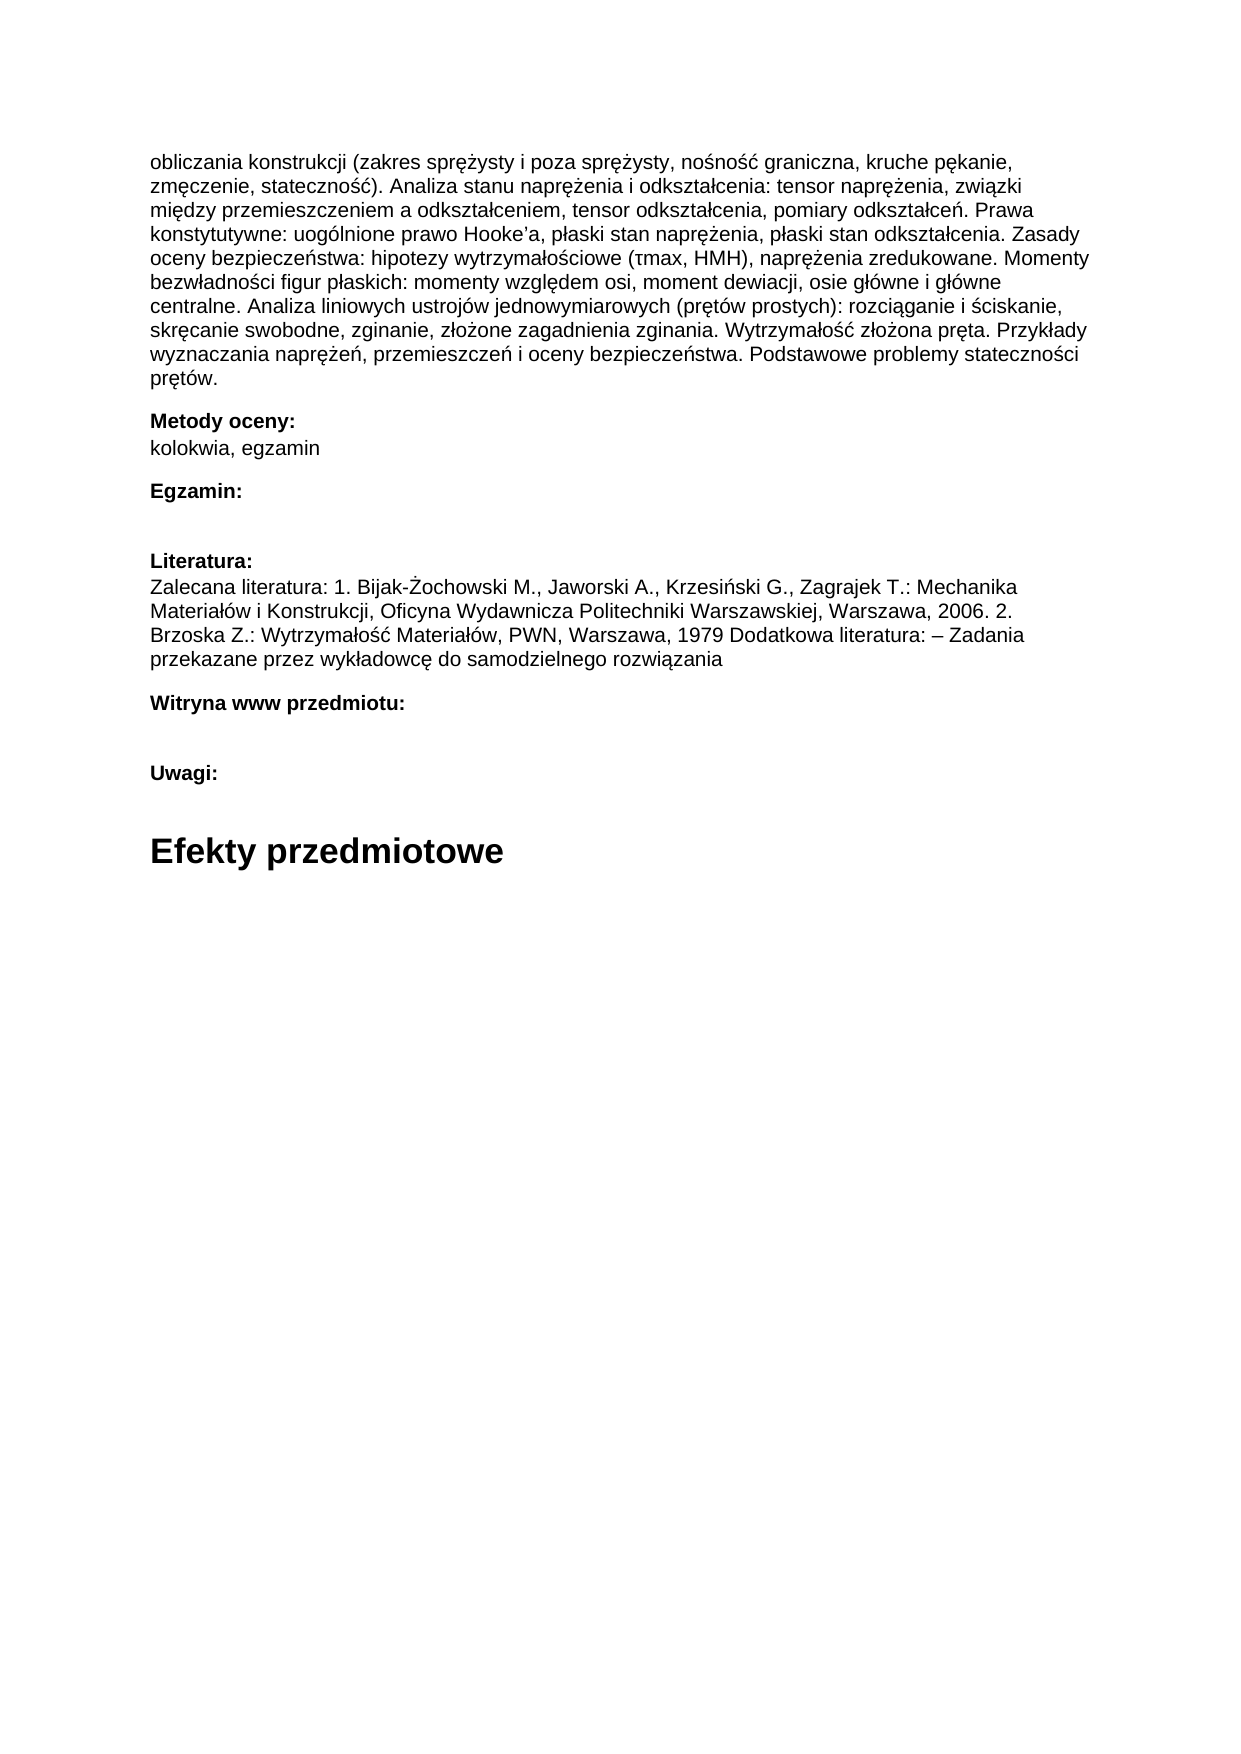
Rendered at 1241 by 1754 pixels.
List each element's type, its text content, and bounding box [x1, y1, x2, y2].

text Zalecana literatura: 1. Bijak-Żochowski M., Jaworski A., Krzesiński G., Zagrajek T.: Mechanika Materiałów i Konstrukcji, Oficyna Wydawnicza Politechniki Warszawskiej, Warszawa, 2006. 2. Brzoska Z.: Wytrzymałość Materiałów, PWN, Warszawa, 1979 Dodatkowa literatura: – Zadania przekazane przez wykładowcę do samodzielnego rozwiązania [150, 575, 1090, 671]
text Uwagi: [150, 760, 1090, 784]
text Egzamin: [150, 479, 1090, 503]
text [150, 150, 1090, 389]
text Metody oceny: [150, 409, 1090, 433]
text kolokwia, egzamin [150, 435, 1090, 459]
text Literatura: [150, 549, 1090, 573]
text Witryna www przedmiotu: [150, 691, 1090, 714]
subtitle Efekty przedmiotowe [150, 830, 1090, 871]
